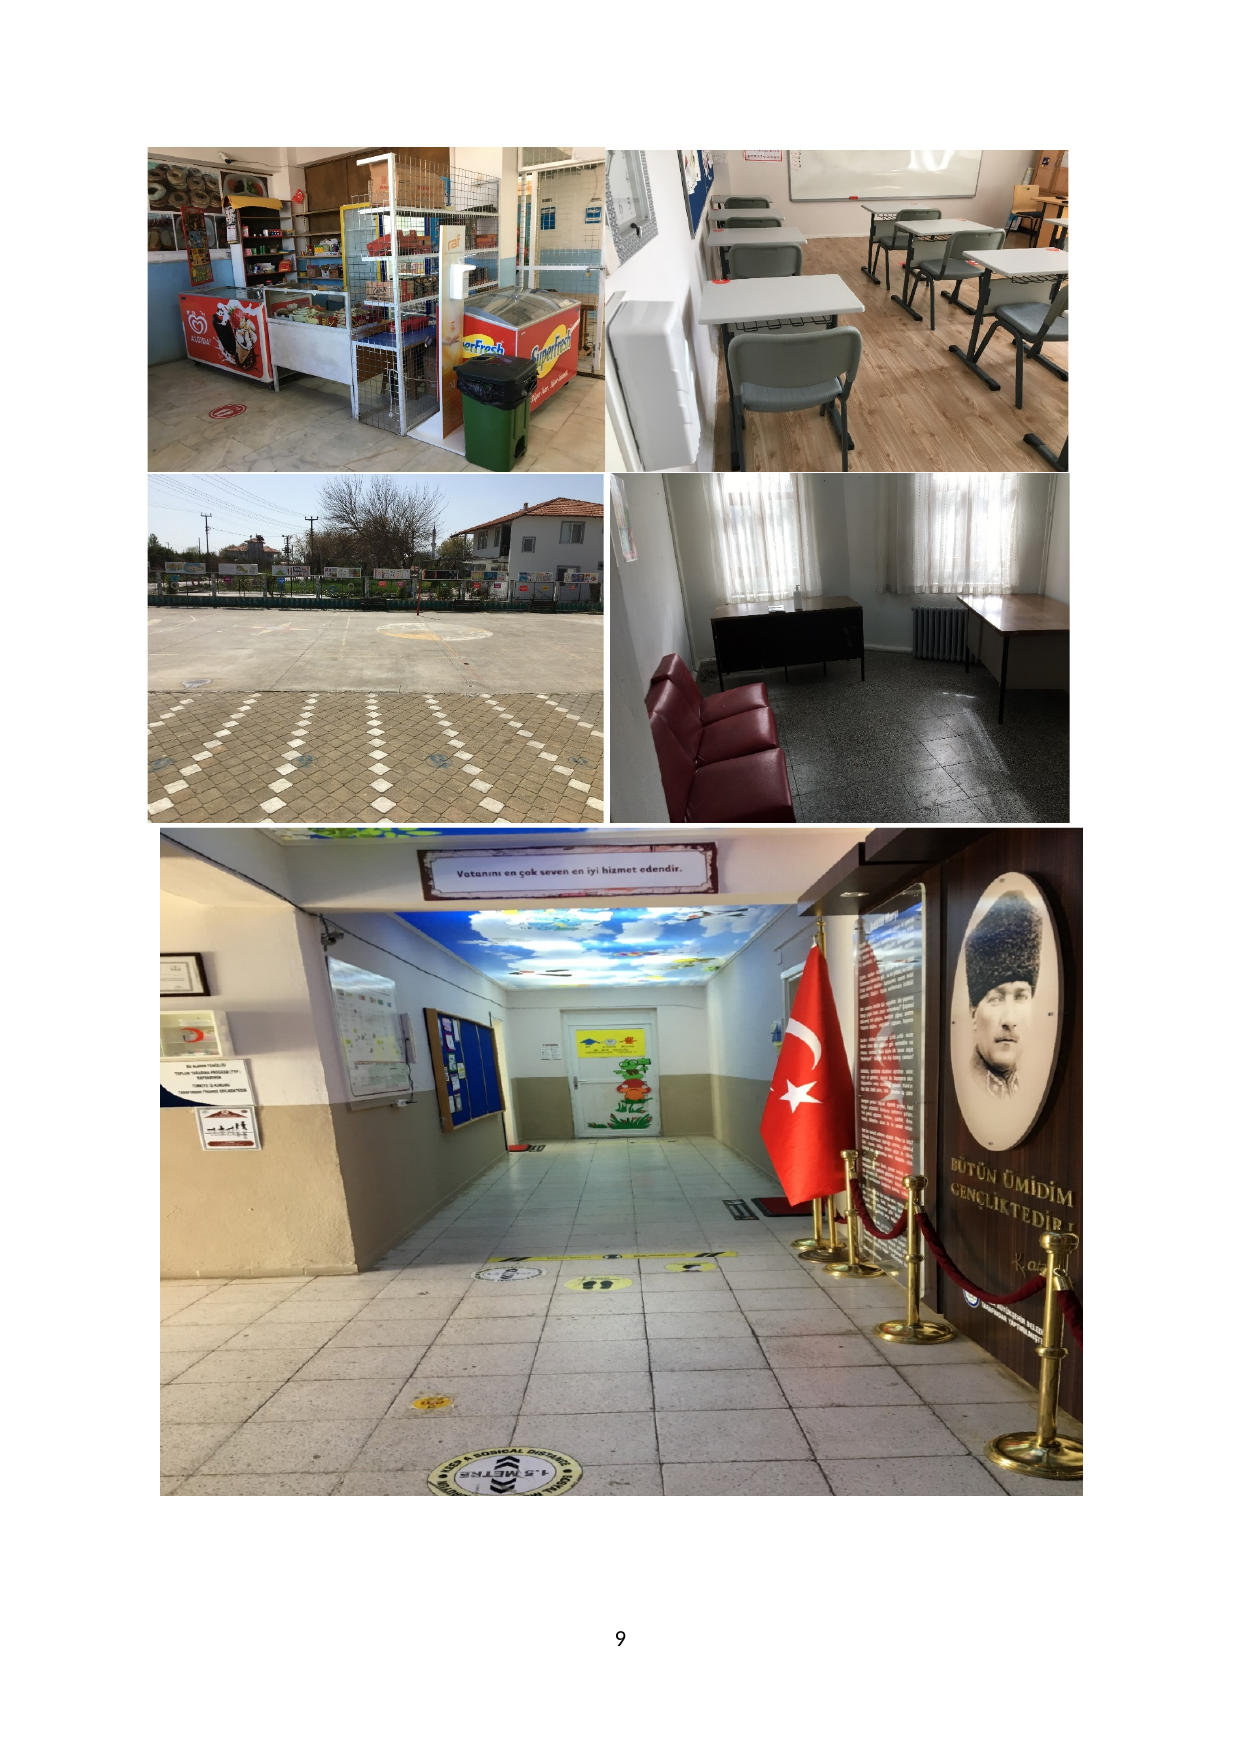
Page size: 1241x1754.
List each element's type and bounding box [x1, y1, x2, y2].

picture [147, 474, 604, 823]
picture [147, 147, 1069, 472]
picture [610, 473, 1070, 823]
picture [161, 828, 1083, 1496]
